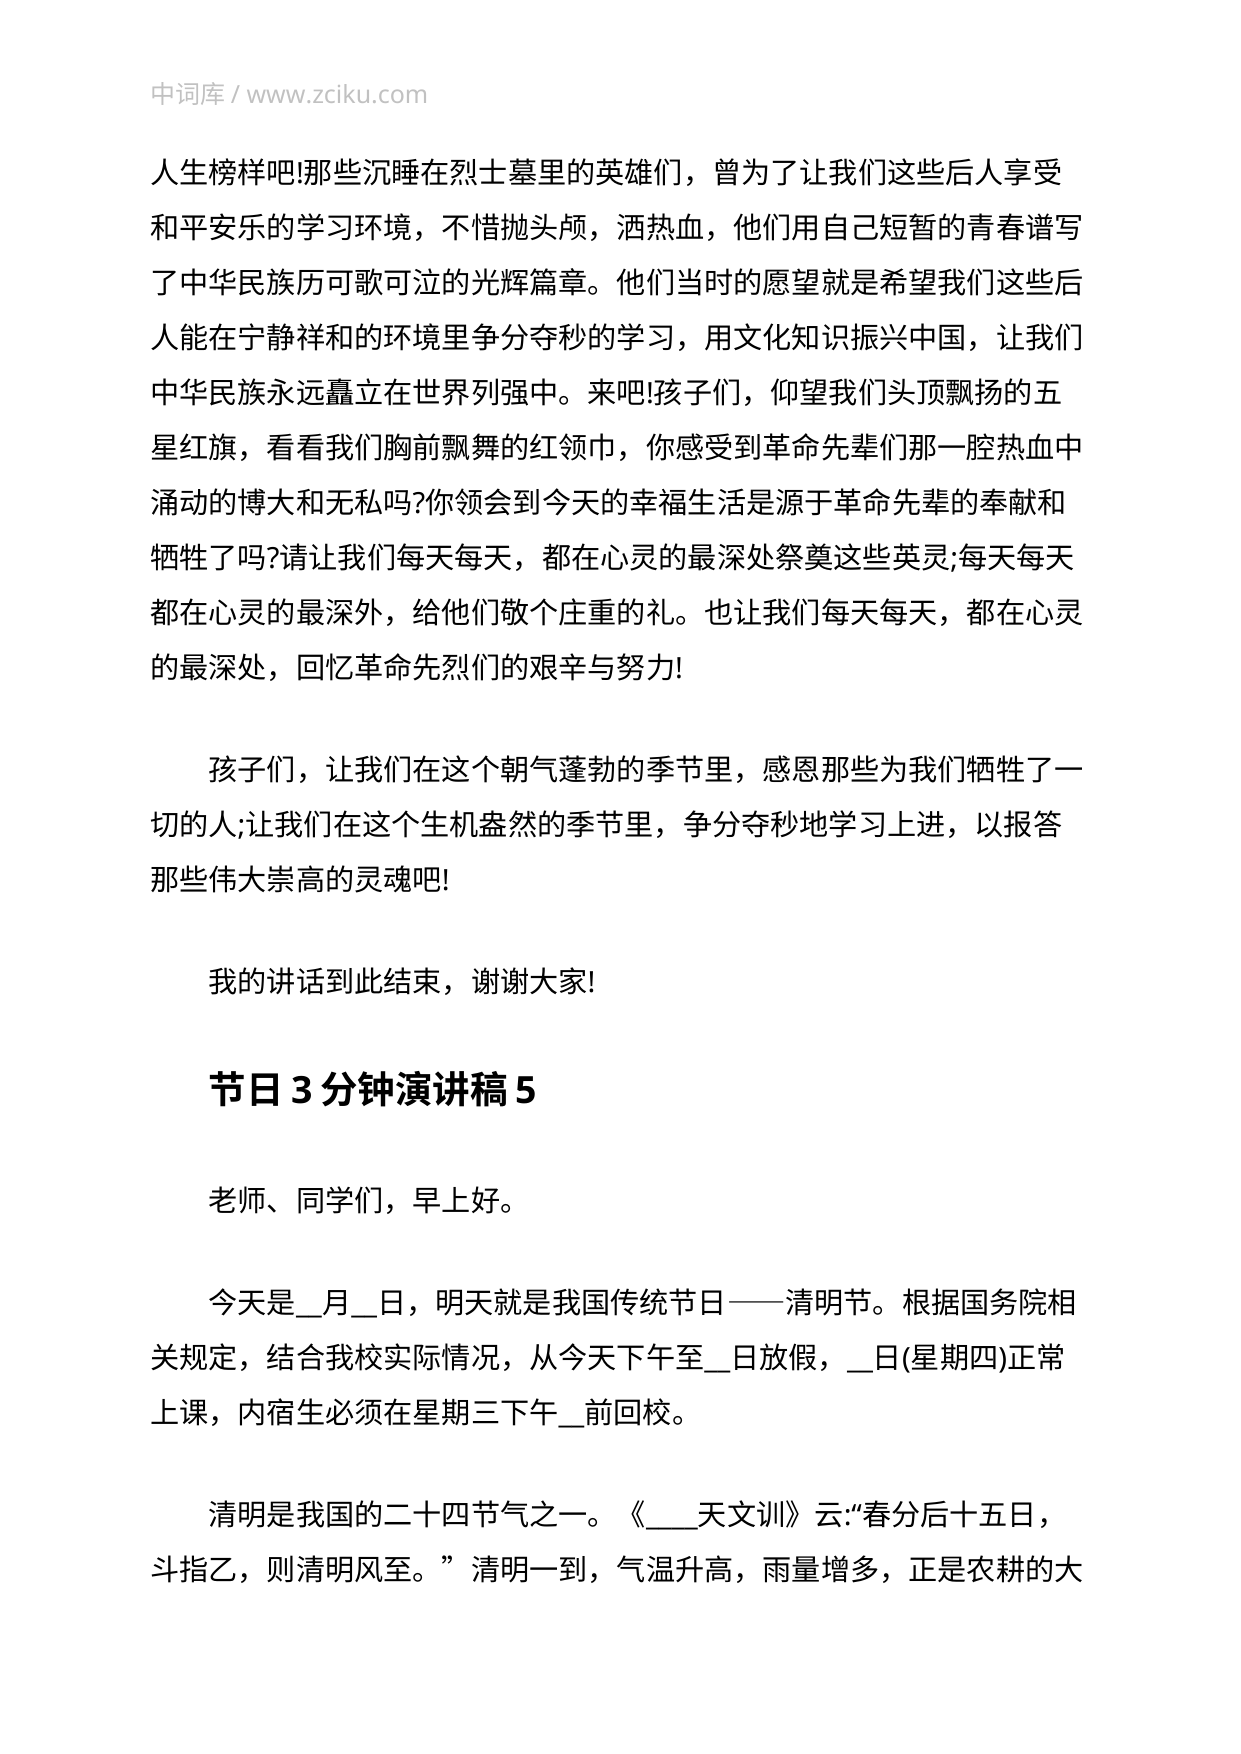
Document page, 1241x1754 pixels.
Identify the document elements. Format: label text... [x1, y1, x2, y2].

text 节日3分钟演讲稿5 [150, 1060, 1090, 1115]
text 今天是__月__日，明天就是我国传统节日——清明节。根据国务院相关规定，结合我校实际情况，从今天下午至__日放假，__日(星期四)正常上课，内宿生必须在星期三下午__前回校。 [150, 1280, 1090, 1432]
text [150, 1492, 1090, 1589]
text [150, 150, 1090, 687]
text 孩子们，让我们在这个朝气蓬勃的季节里，感恩那些为我们牺牲了一切的人;让我们在这个生机盎然的季节里，争分夺秒地学习上进，以报答那些伟大崇高的灵魂吧! [150, 746, 1090, 899]
text 我的讲话到此结束，谢谢大家! [150, 958, 1090, 1001]
text 老师、同学们，早上好。 [150, 1178, 1090, 1220]
